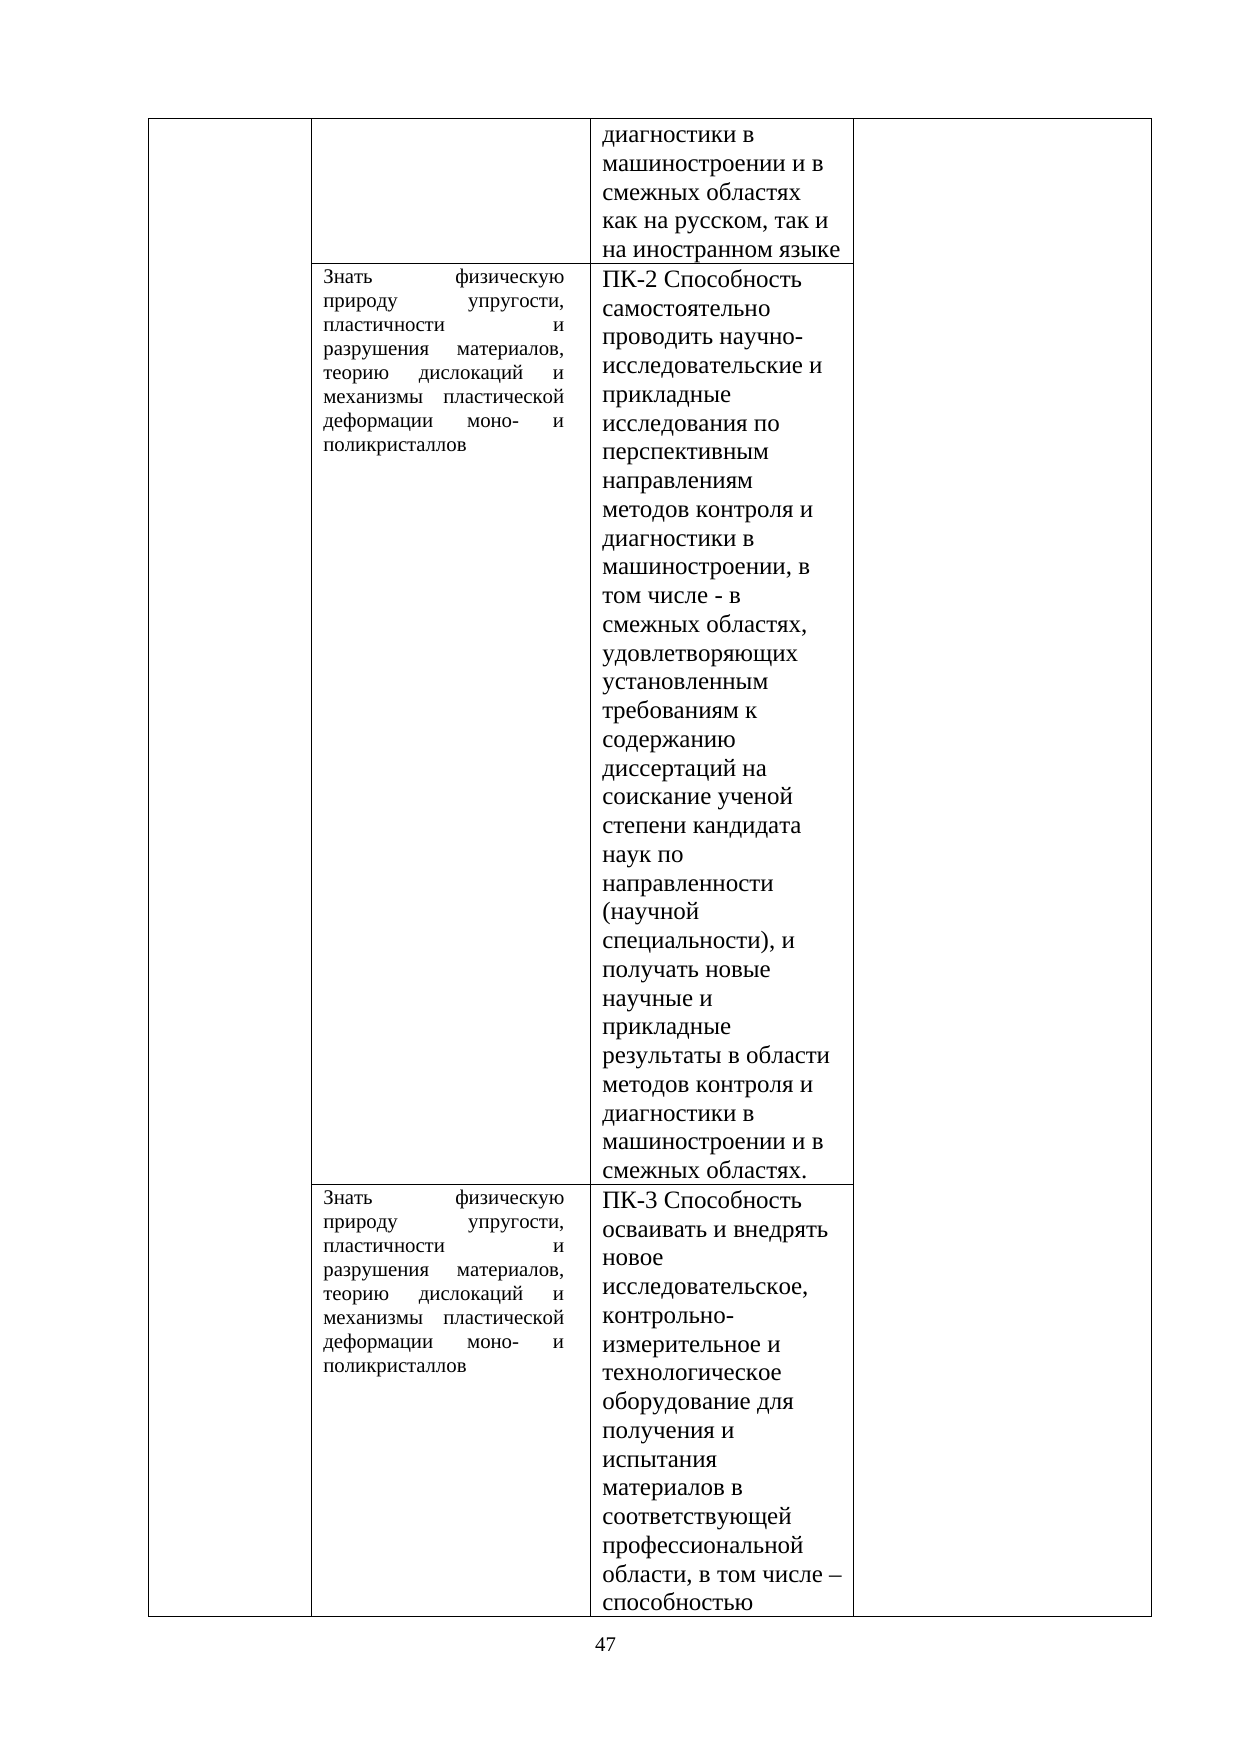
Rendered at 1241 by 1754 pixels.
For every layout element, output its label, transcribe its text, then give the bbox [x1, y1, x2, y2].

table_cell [591, 119, 853, 263]
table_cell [312, 119, 590, 263]
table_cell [591, 1185, 853, 1616]
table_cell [312, 1185, 590, 1616]
table_cell ПК-2 Способность самостоятельно проводить научно-исследовательские и прикладные исследования по перспективным направлениям методов контроля и диагностики в машиностроении, в том числе - в смежных областях, удовлетворяющих установленным требованиям к содержанию диссертаций на соискание ученой степени кандидата наук по направленности (научной специальности), и получать новые научные и прикладные результаты в области методов контроля и диагностики в машиностроении и в смежных областях. [591, 264, 853, 1184]
